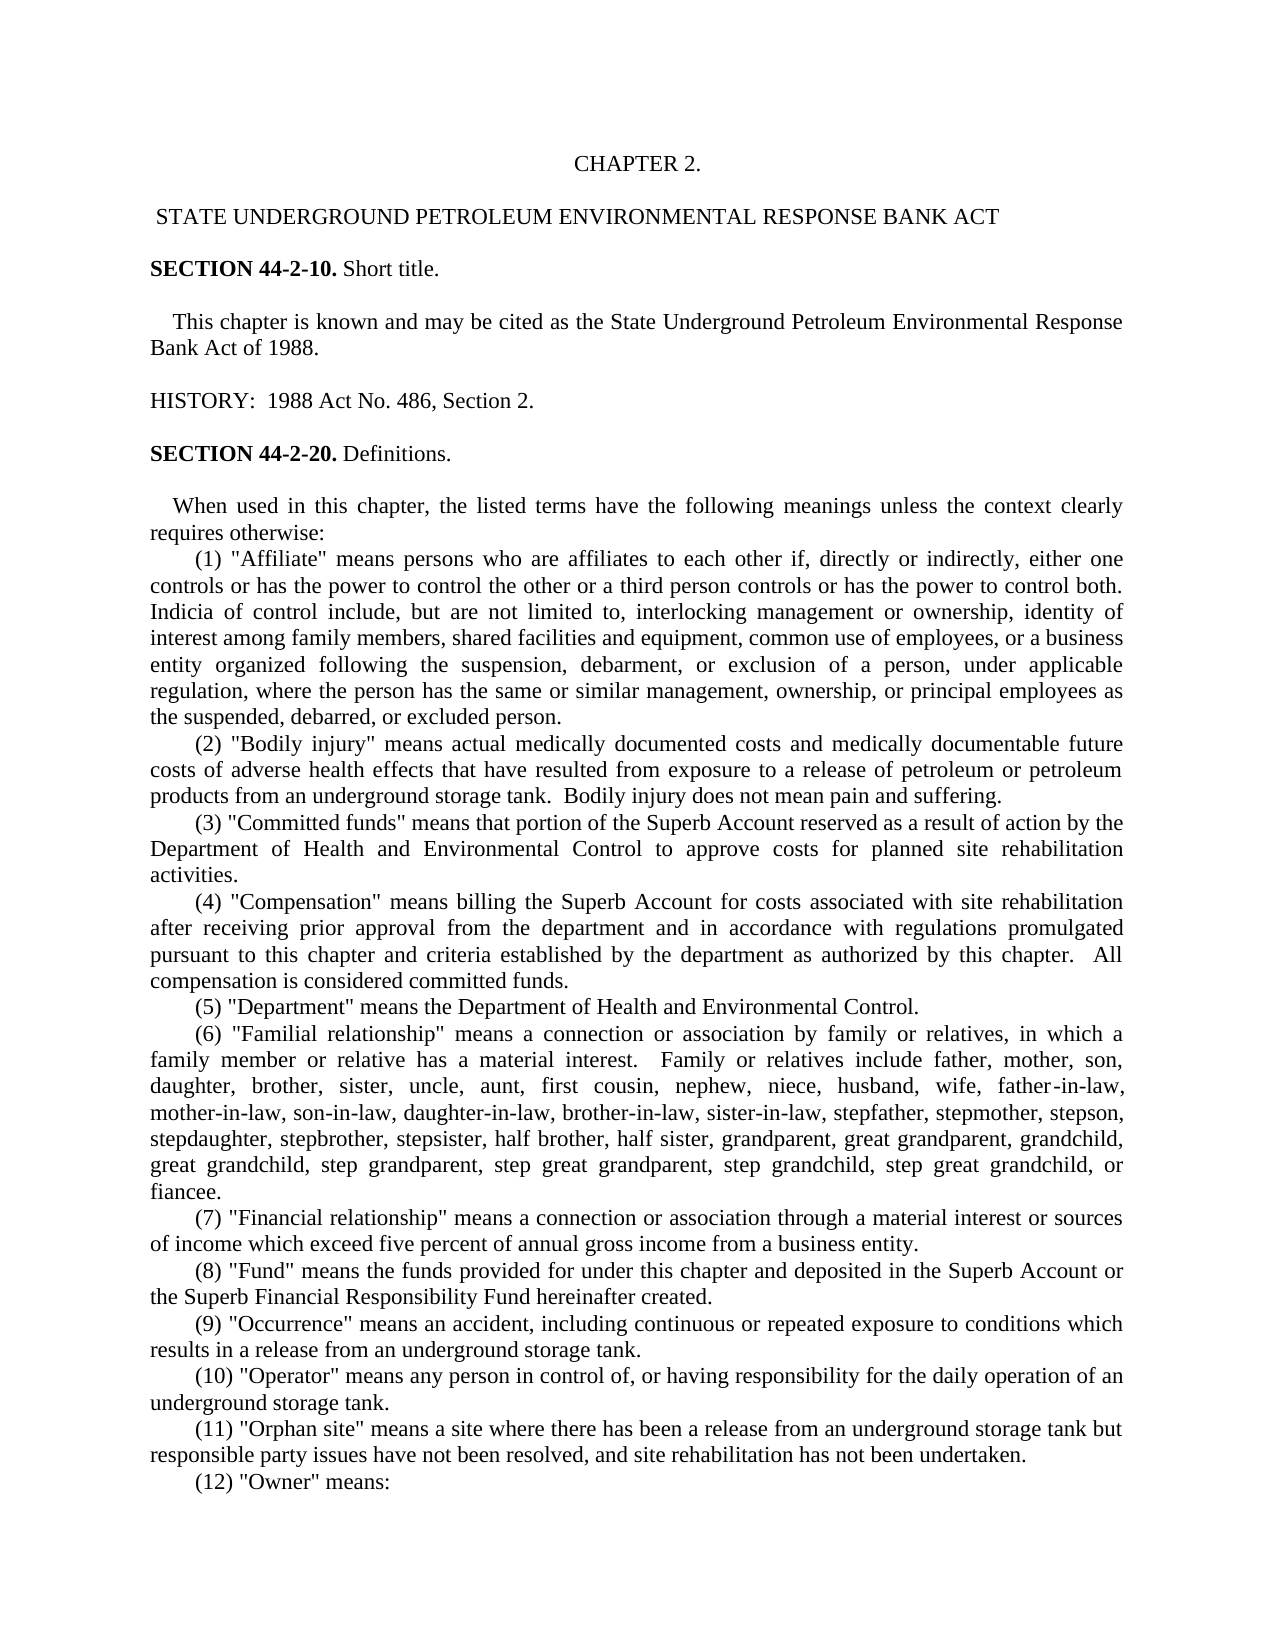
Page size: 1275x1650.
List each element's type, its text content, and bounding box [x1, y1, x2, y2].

text (2) "Bodily injury" means actual medically documented costs and medically documentable future costs of adverse health effects that have resulted from exposure to a release of petroleum or petroleum products from an underground storage tank. Bodily injury does not mean pain and suffering. [150, 730, 1125, 809]
text (4) "Compensation" means billing the Superb Account for costs associated with site rehabilitation after receiving prior approval from the department and in accordance with regulations promulgated pursuant to this chapter and criteria established by the department as authorized by this chapter. All compensation is considered committed funds. [150, 888, 1125, 993]
text (10) "Operator" means any person in control of, or having responsibility for the daily operation of an underground storage tank. [150, 1362, 1125, 1415]
text (7) "Financial relationship" means a connection or association through a material interest or sources of income which exceed five percent of annual gross income from a business entity. [150, 1204, 1125, 1257]
text This chapter is known and may be cited as the State Underground Petroleum Environmental Response Bank Act of 1988. [150, 308, 1125, 361]
text HISTORY: 1988 Act No. 486, Section 2. [150, 387, 1125, 413]
text (8) "Fund" means the funds provided for under this chapter and deposited in the Superb Account or the Superb Financial Responsibility Fund hereinafter created. [150, 1257, 1125, 1309]
text (1) "Affiliate" means persons who are affiliates to each other if, directly or indirectly, either one controls or has the power to control the other or a third person controls or has the power to control both. Indicia of control include, but are not limited to, interlocking management or ownership, identity of interest among family members, shared facilities and equipment, common use of employees, or a business entity organized following the suspension, debarment, or exclusion of a person, under applicable regulation, where the person has the same or similar management, ownership, or principal employees as the suspended, debarred, or excluded person. [150, 545, 1125, 730]
text (5) "Department" means the Department of Health and Environmental Control. [150, 993, 1125, 1020]
text STATE UNDERGROUND PETROLEUM ENVIRONMENTAL RESPONSE BANK ACT [150, 203, 1125, 229]
text (6) "Familial relationship" means a connection or association by family or relatives, in which a family member or relative has a material interest. Family or relatives include father, mother, son, daughter, brother, sister, uncle, aunt, first cousin, nephew, niece, husband, wife, father-in-law, mother-in-law, son-in-law, daughter-in-law, brother-in-law, sister-in-law, stepfather, stepmother, stepson, stepdaughter, stepbrother, stepsister, half brother, half sister, grandparent, great grandparent, grandchild, great grandchild, step grandparent, step great grandparent, step grandchild, step great grandchild, or fiancee. [150, 1020, 1125, 1204]
text (11) "Orphan site" means a site where there has been a release from an underground storage tank but responsible party issues have not been resolved, and site rehabilitation has not been undertaken. [150, 1415, 1125, 1468]
text SECTION 44-2-20. Definitions. [150, 440, 1125, 466]
text SECTION 44-2-10. Short title. [150, 255, 1125, 282]
text When used in this chapter, the listed terms have the following meanings unless the context clearly requires otherwise: [150, 493, 1125, 545]
text (9) "Occurrence" means an accident, including continuous or repeated exposure to conditions which results in a release from an underground storage tank. [150, 1309, 1125, 1362]
text CHAPTER 2. [150, 150, 1125, 176]
text (3) "Committed funds" means that portion of the Superb Account reserved as a result of action by the Department of Health and Environmental Control to approve costs for planned site rehabilitation activities. [150, 809, 1125, 888]
text (12) "Owner" means: [150, 1468, 1125, 1494]
